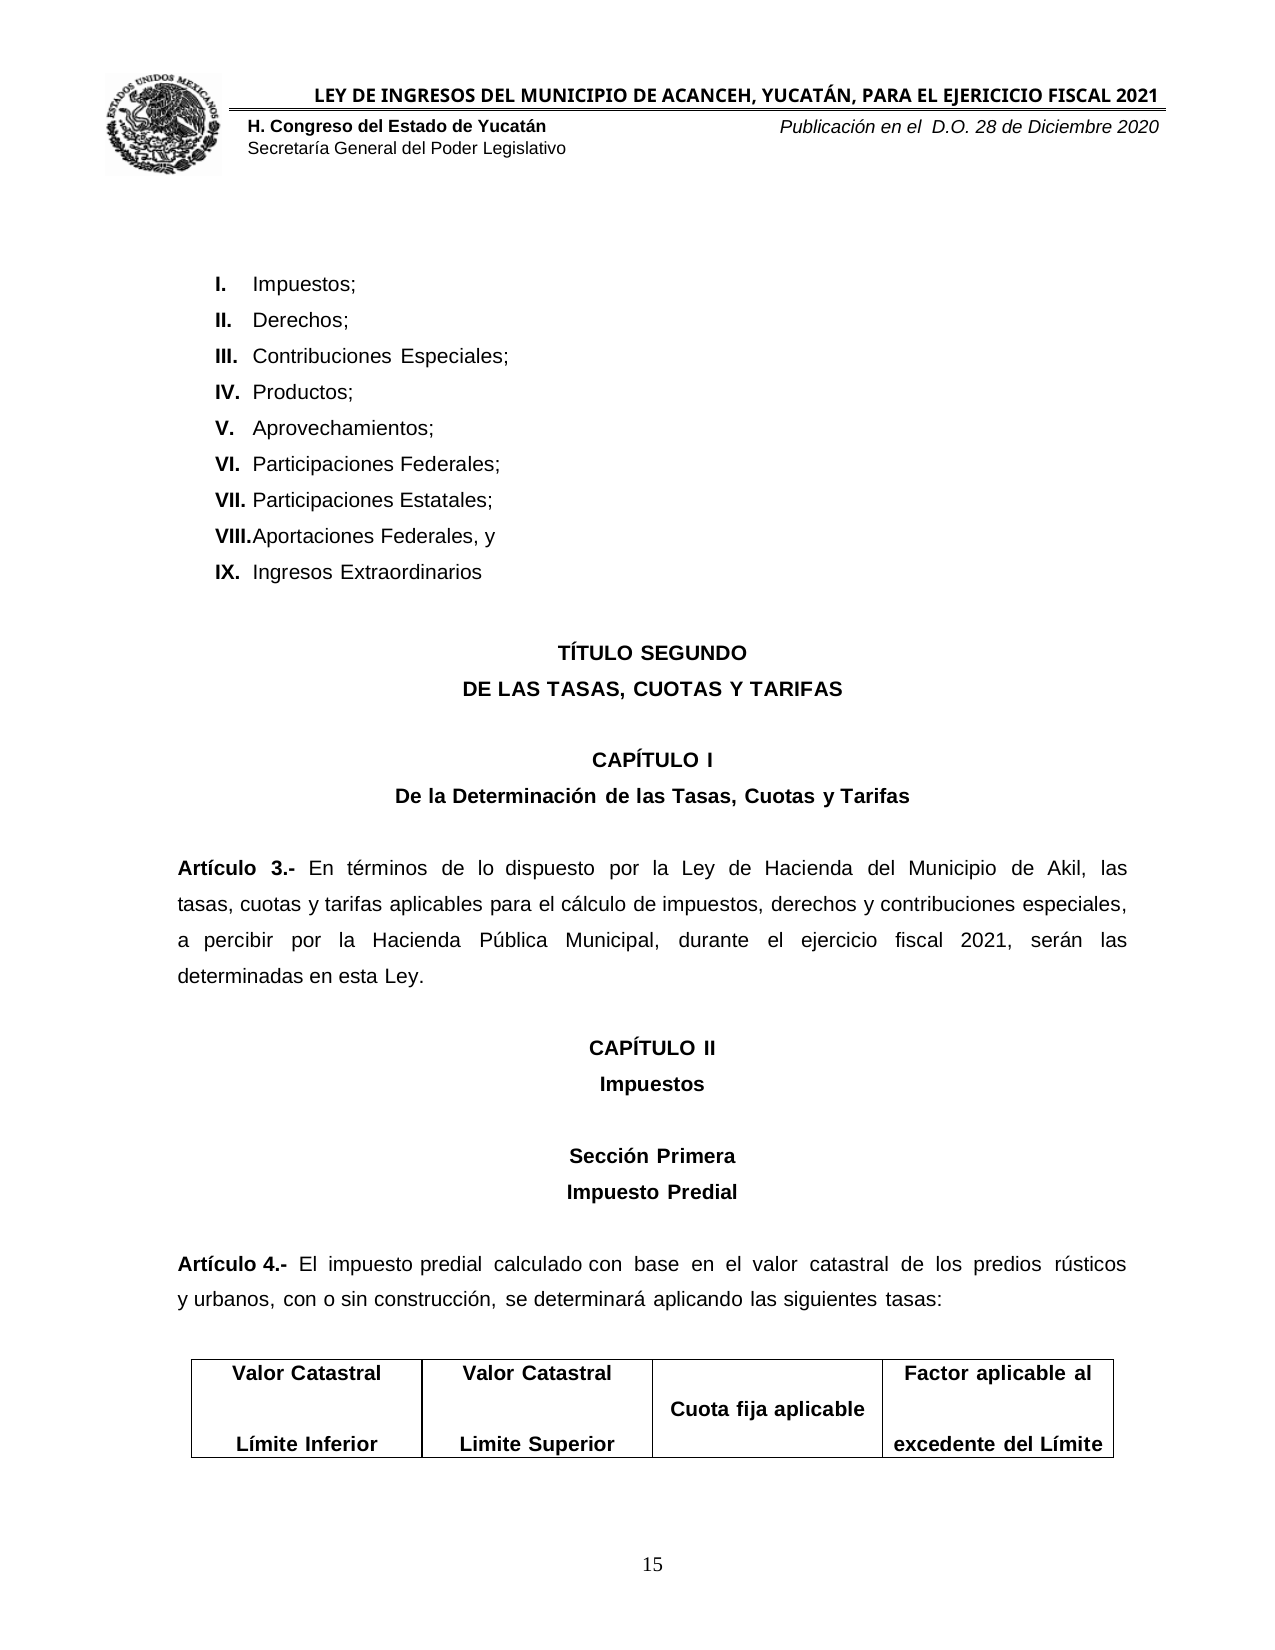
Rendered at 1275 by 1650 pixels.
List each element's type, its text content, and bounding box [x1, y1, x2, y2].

text CAPÍTULO II [177, 1036, 1127, 1060]
list Productos; [215, 380, 1127, 404]
text Impuesto Predial [177, 1179, 1127, 1203]
table_header Factor aplicable al excedente del Límite Inferior [883, 1360, 1113, 1457]
list Impuestos; [215, 272, 1127, 296]
text CAPÍTULO I [177, 748, 1127, 772]
list Aprovechamientos; [215, 416, 1127, 440]
table_header Cuota fija aplicable (en Pesos) [653, 1360, 882, 1457]
list Contribuciones Especiales; [215, 344, 1127, 368]
list Derechos; [215, 308, 1127, 332]
table_header Valor Catastral Limite Superior (en Pesos) [423, 1360, 652, 1457]
text De la Determinación de las Tasas, Cuotas y Tarifas [177, 784, 1127, 808]
text Impuestos [177, 1072, 1127, 1096]
text DE LAS TASAS, CUOTAS Y TARIFAS [177, 676, 1127, 700]
list Aportaciones Federales, y [215, 524, 1127, 548]
list Ingresos Extraordinarios [215, 560, 1127, 584]
table_header Valor Catastral Límite Inferior (en Pesos) [192, 1360, 421, 1457]
list Participaciones Estatales; [215, 488, 1127, 512]
text TÍTULO SEGUNDO [177, 640, 1127, 664]
text Artículo 3.- En términos de lo dispuesto por la Ley de Hacienda del Municipio de Akil, las tasas, cuotas y tarifas aplicables para el cálculo de impuestos, derechos y contribuciones especiales, a percibir por la Hacienda Pública Municipal, durante el ejercicio fiscal 2021, serán las determinadas en esta Ley. [177, 856, 1127, 988]
list Participaciones Federales; [215, 452, 1127, 476]
text Sección Primera [177, 1143, 1127, 1167]
text Artículo 4.- El impuesto predial calculado con base en el valor catastral de los predios rústicos y urbanos, con o sin construcción, se determinará aplicando las siguientes tasas: [177, 1251, 1127, 1311]
